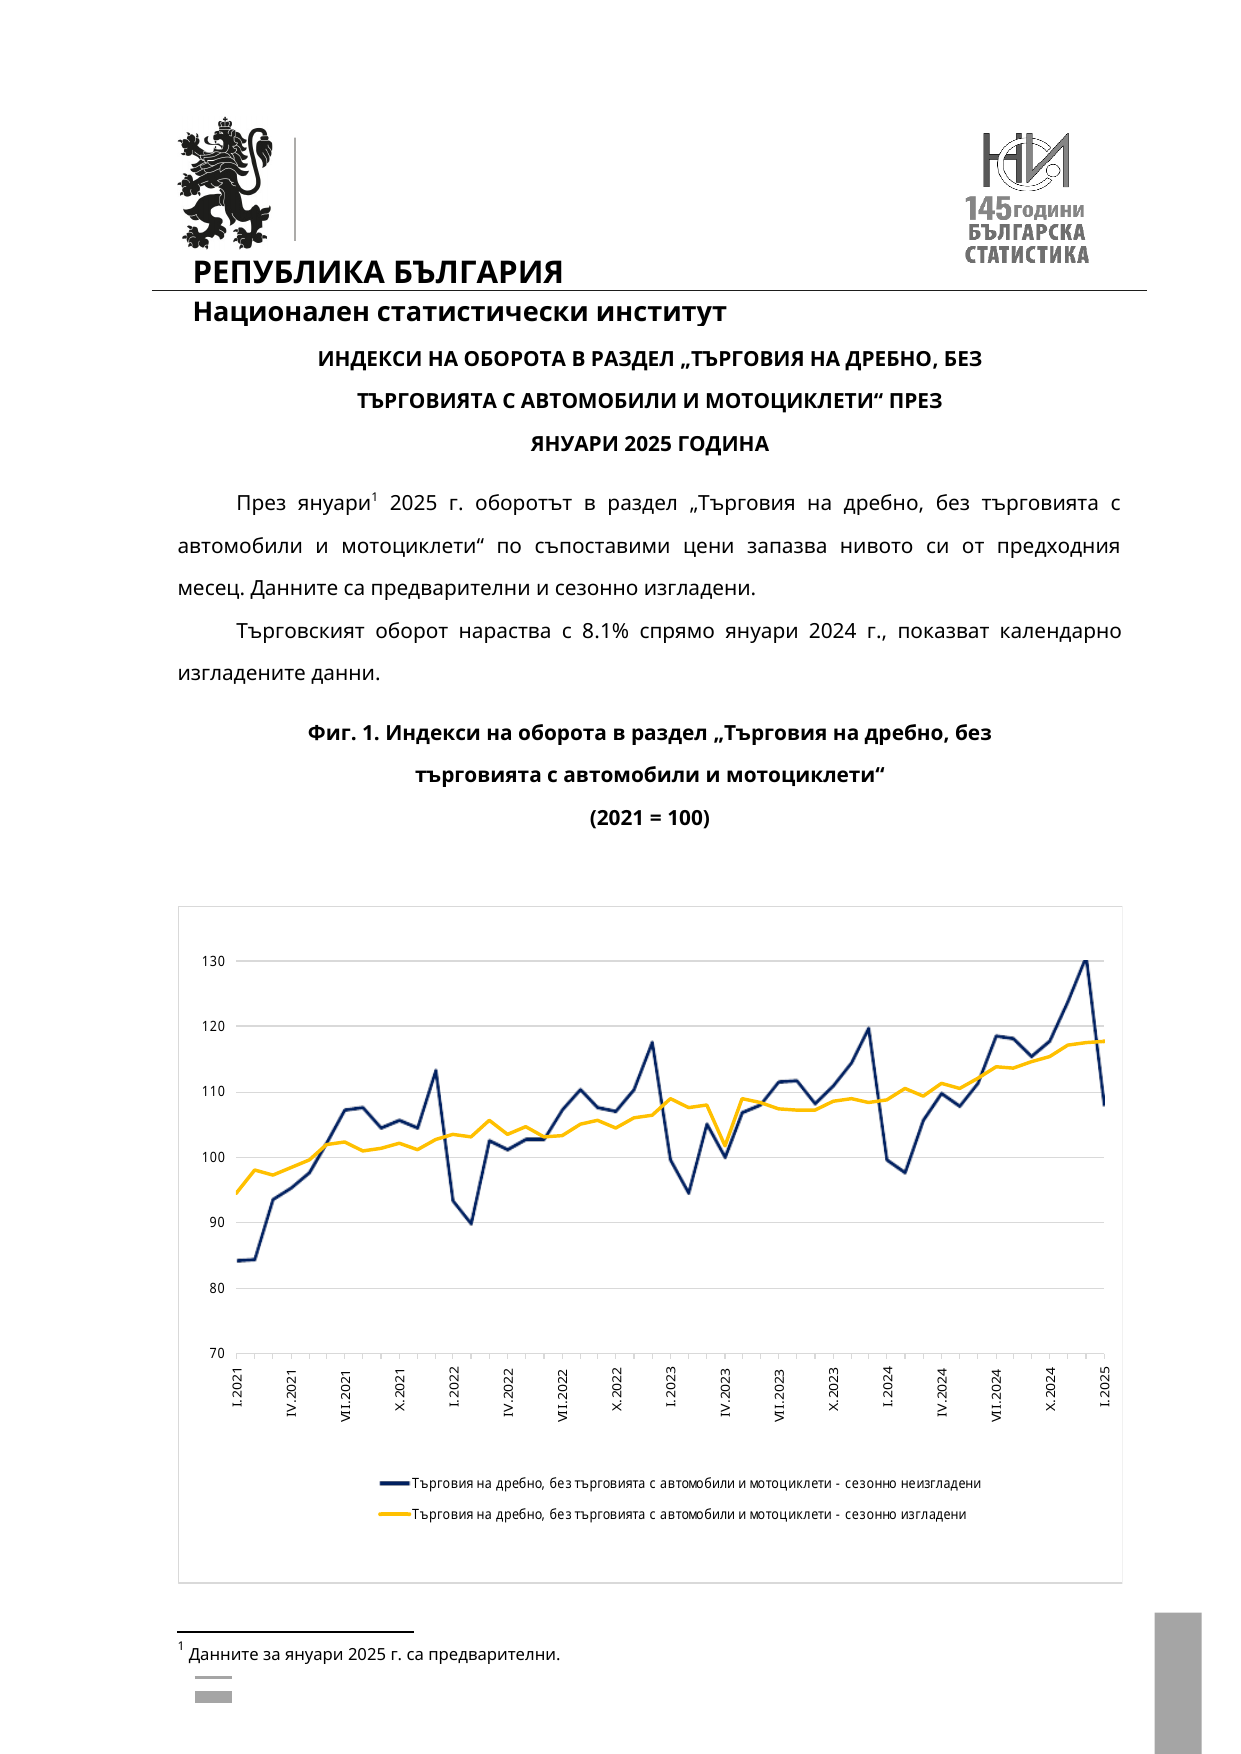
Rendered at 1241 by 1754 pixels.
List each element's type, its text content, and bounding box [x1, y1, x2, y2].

text През януари 2025 г. оборотът в раздел „Търговия на дребно, без търговията с автомобили и мотоциклети“ по съпоставими цени запазва нивото си от предходния месец. Данните са предварителни и сезонно изгладени. [177, 488, 1122, 602]
text (2021 = 100) [177, 803, 1122, 831]
picture [960, 129, 1094, 265]
text Фиг. 1. Индекси на оборота в раздел „Търговия на дребно, без [177, 718, 1122, 746]
text ИНДЕКСИ НА ОБОРОТА В РАЗДЕЛ „ТЪРГОВИЯ НА ДРЕБНО, БЕЗ ТЪРГОВИЯТА С АВТОМОБИЛИ И МОТОЦИКЛЕТИ“ ПРЕЗ ЯНУАРИ 2025 ГОДИНА [177, 344, 1122, 457]
picture [177, 116, 273, 250]
text търговията с автомобили и мотоциклети“ [177, 760, 1122, 789]
text Търговският оборот нараства с 8.1% спрямо януари 2024 г., показват календарно изгладените данни. [177, 616, 1122, 687]
